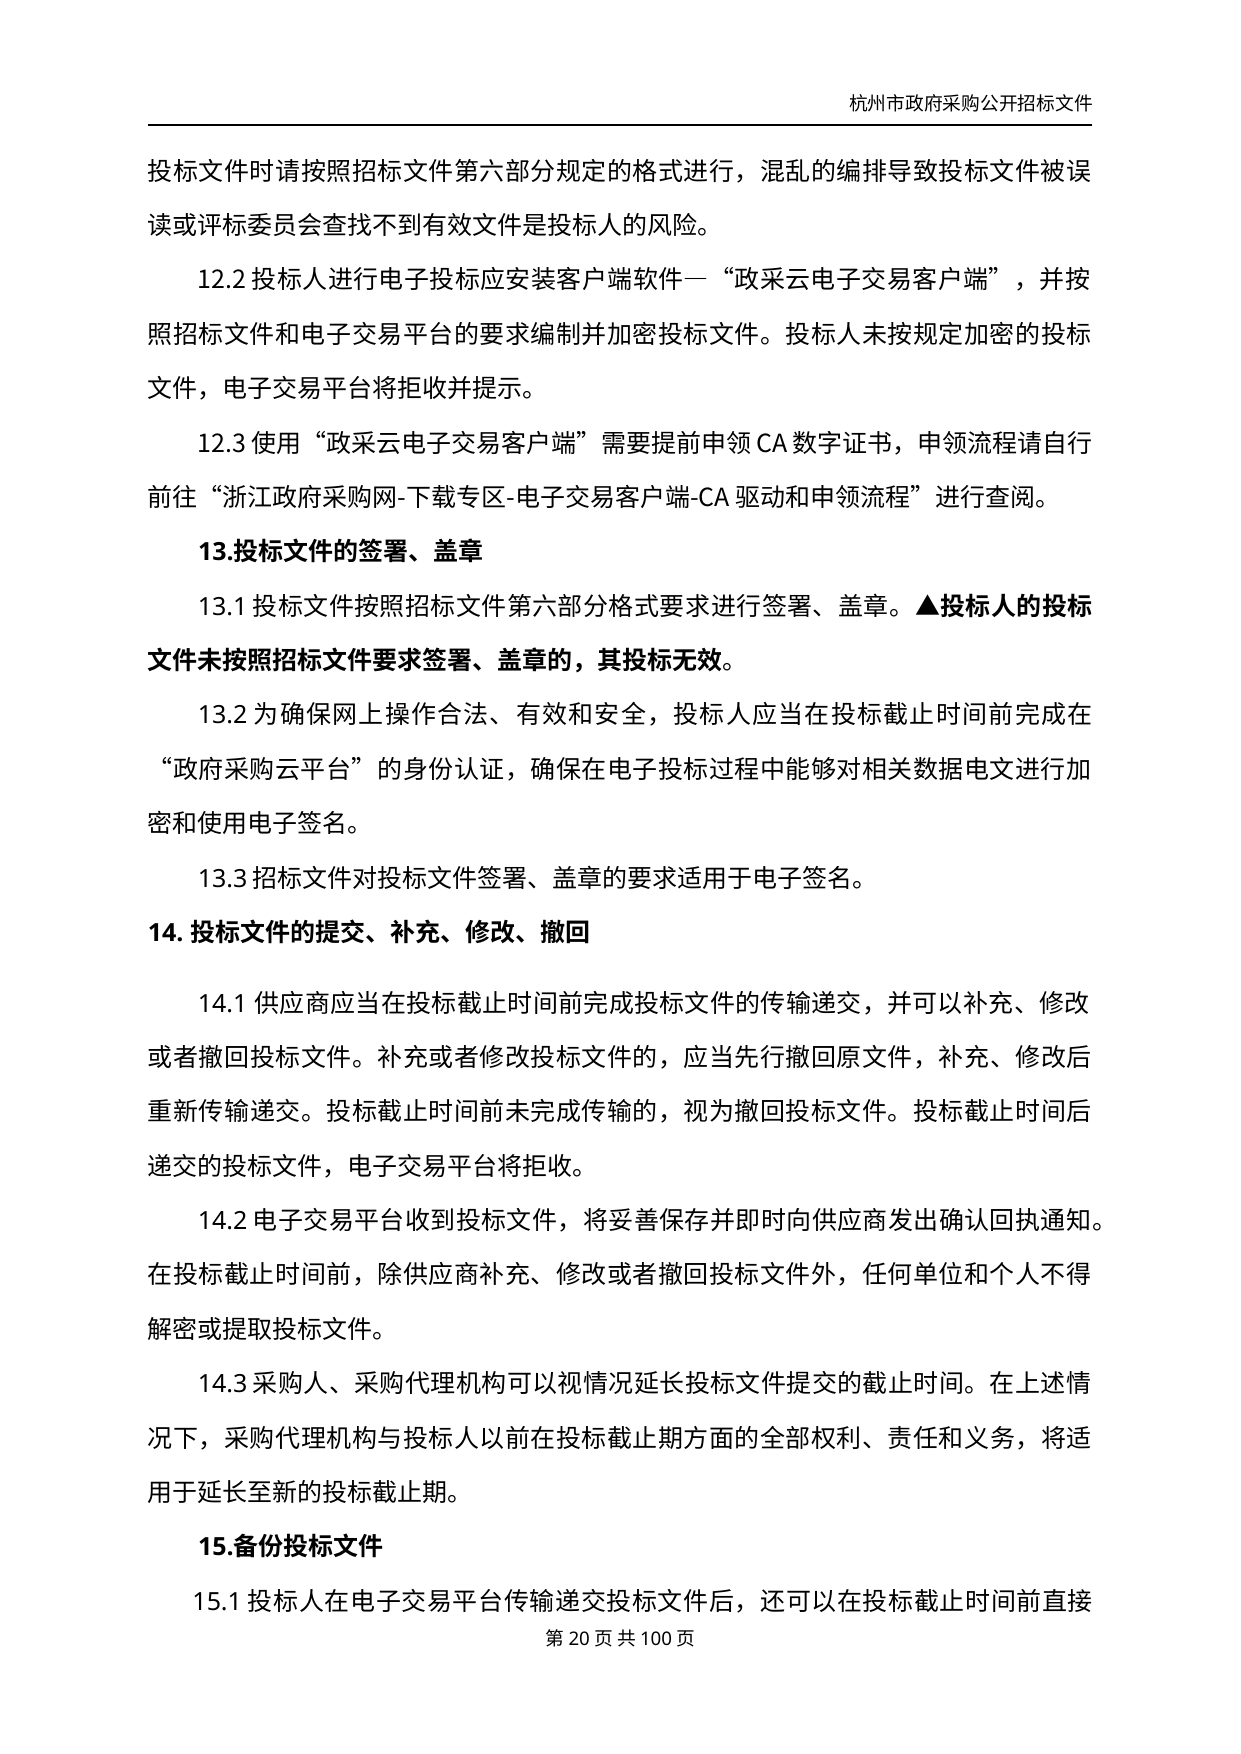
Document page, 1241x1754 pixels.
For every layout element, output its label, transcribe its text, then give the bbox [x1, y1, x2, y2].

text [148, 151, 1092, 242]
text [148, 1581, 1092, 1617]
text 14. 投标文件的提交、补充、修改、撤回 [148, 912, 1092, 949]
text 13.3招标文件对投标文件签署、盖章的要求适用于电子签名。 [148, 858, 1092, 894]
text 13.2为确保网上操作合法、有效和安全，投标人应当在投标截止时间前完成在“政府采购云平台”的身份认证，确保在电子投标过程中能够对相关数据电文进行加密和使用电子签名。 [148, 695, 1092, 840]
text 14.1 供应商应当在投标截止时间前完成投标文件的传输递交，并可以补充、修改或者撤回投标文件。补充或者修改投标文件的，应当先行撤回原文件，补充、修改后重新传输递交。投标截止时间前未完成传输的，视为撤回投标文件。投标截止时间后递交的投标文件，电子交易平台将拒收。 [148, 983, 1092, 1182]
text 14.2电子交易平台收到投标文件，将妥善保存并即时向供应商发出确认回执通知。在投标截止时间前，除供应商补充、修改或者撤回投标文件外，任何单位和个人不得解密或提取投标文件。 [148, 1201, 1092, 1346]
text 12.3使用“政采云电子交易客户端”需要提前申领CA数字证书，申领流程请自行前往“浙江政府采购网-下载专区-电子交易客户端-CA驱动和申领流程”进行查阅。 [148, 423, 1092, 514]
text 13.1投标文件按照招标文件第六部分格式要求进行签署、盖章。▲投标人的投标文件未按照招标文件要求签署、盖章的，其投标无效。 [148, 586, 1092, 677]
text 15.备份投标文件 [148, 1527, 1092, 1563]
text 14.3采购人、采购代理机构可以视情况延长投标文件提交的截止时间。在上述情况下，采购代理机构与投标人以前在投标截止期方面的全部权利、责任和义务，将适用于延长至新的投标截止期。 [148, 1364, 1092, 1509]
text 12.2投标人进行电子投标应安装客户端软件—“政采云电子交易客户端”，并按照招标文件和电子交易平台的要求编制并加密投标文件。投标人未按规定加密的投标文件，电子交易平台将拒收并提示。 [148, 260, 1092, 405]
text 13.投标文件的签署、盖章 [148, 532, 1092, 568]
